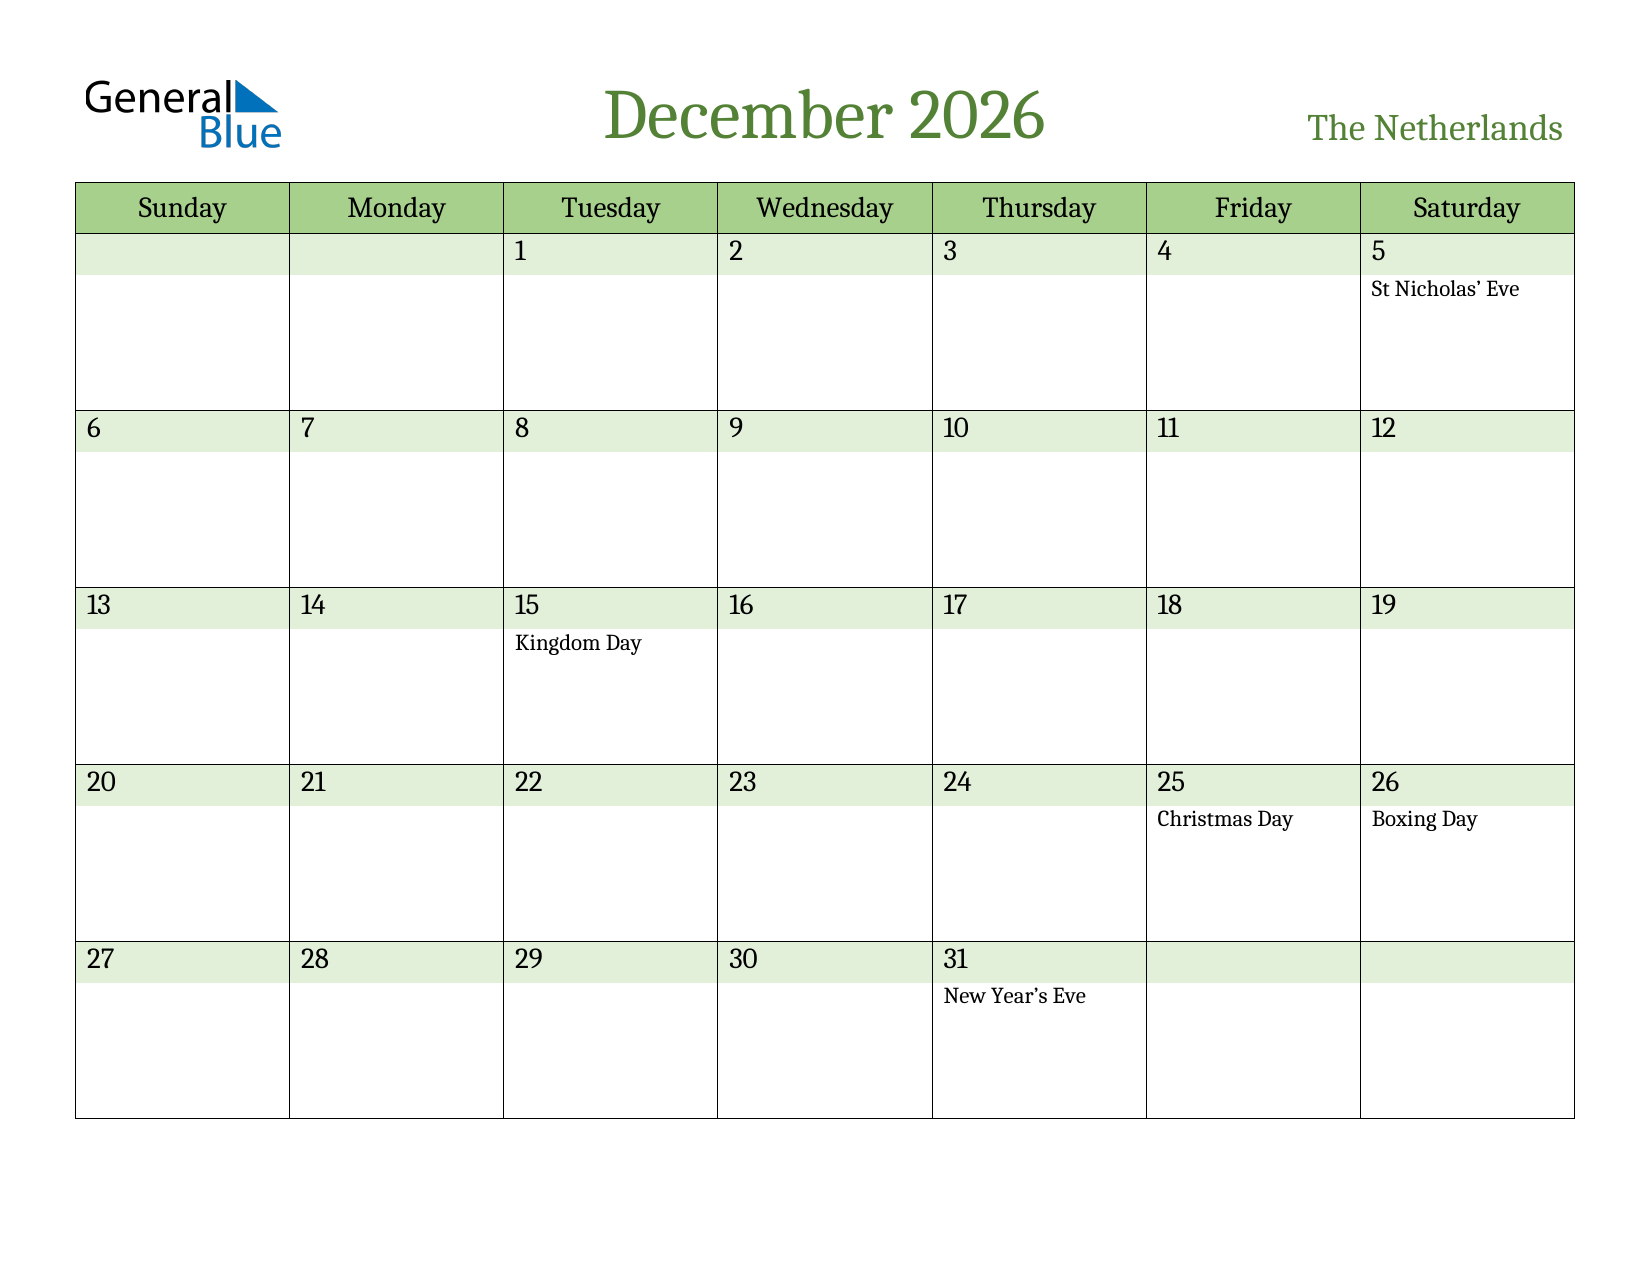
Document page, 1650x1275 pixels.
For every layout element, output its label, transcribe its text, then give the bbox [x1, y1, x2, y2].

table_cell [290, 629, 503, 764]
table_cell [933, 629, 1146, 764]
table_cell 20 [76, 765, 289, 806]
table_cell [76, 275, 289, 410]
table_cell 18 [1147, 588, 1360, 629]
table_cell 16 [718, 588, 932, 629]
table_cell 21 [290, 765, 503, 806]
table_cell 19 [1361, 588, 1574, 629]
table_cell 10 [933, 411, 1146, 452]
table_cell [504, 806, 717, 941]
table_cell [290, 275, 503, 410]
table_cell Tuesday [504, 183, 717, 233]
table_cell 26 [1361, 765, 1574, 806]
table_cell [933, 275, 1146, 410]
table_cell 8 [504, 411, 717, 452]
table_cell [718, 806, 932, 941]
table_cell St Nicholas’ Eve [1361, 275, 1574, 410]
table_cell [1147, 983, 1360, 1118]
table_cell 28 [290, 942, 503, 983]
table_cell 29 [504, 942, 717, 983]
table_cell [1361, 942, 1574, 983]
table_header December 2026 [504, 75, 1146, 182]
table_cell [504, 275, 717, 410]
table_cell Thursday [933, 183, 1146, 233]
table_cell 9 [718, 411, 932, 452]
table_cell [290, 452, 503, 587]
table_cell Friday [1147, 183, 1360, 233]
table_cell [290, 234, 503, 275]
table_cell 4 [1147, 234, 1360, 275]
table_cell 22 [504, 765, 717, 806]
table_cell [76, 983, 289, 1118]
table_cell [933, 452, 1146, 587]
table_cell 2 [718, 234, 932, 275]
table_cell 1 [504, 234, 717, 275]
table_cell 3 [933, 234, 1146, 275]
table_cell [1361, 452, 1574, 587]
table_cell [1361, 983, 1574, 1118]
table_cell Boxing Day [1361, 806, 1574, 941]
table_cell [290, 983, 503, 1118]
table_cell 30 [718, 942, 932, 983]
table_cell Kingdom Day [504, 629, 717, 764]
table_cell 13 [76, 588, 289, 629]
table_cell Sunday [76, 183, 289, 233]
table_cell 6 [76, 411, 289, 452]
table_cell [1147, 452, 1360, 587]
table_cell [1361, 629, 1574, 764]
table_cell [718, 275, 932, 410]
table_cell [76, 629, 289, 764]
table_cell [76, 234, 289, 275]
table_cell [933, 806, 1146, 941]
table_cell Monday [290, 183, 503, 233]
table_cell 27 [76, 942, 289, 983]
table_cell 14 [290, 588, 503, 629]
table_cell New Year’s Eve [933, 983, 1146, 1118]
table_cell [290, 806, 503, 941]
table_cell 25 [1147, 765, 1360, 806]
table_cell [504, 983, 717, 1118]
table_cell Saturday [1361, 183, 1574, 233]
table_header The Netherlands [1146, 75, 1574, 182]
table_cell 17 [933, 588, 1146, 629]
table_cell 11 [1147, 411, 1360, 452]
table_cell Christmas Day [1147, 806, 1360, 941]
table_cell 15 [504, 588, 717, 629]
table_cell [718, 983, 932, 1118]
table_cell [504, 452, 717, 587]
table_header [76, 75, 503, 182]
table_cell [76, 806, 289, 941]
table_cell 23 [718, 765, 932, 806]
table_cell [76, 452, 289, 587]
table_cell 5 [1361, 234, 1574, 275]
table_cell [1147, 942, 1360, 983]
table_cell 7 [290, 411, 503, 452]
table_cell [1147, 275, 1360, 410]
table_cell 12 [1361, 411, 1574, 452]
table_cell 24 [933, 765, 1146, 806]
picture [86, 80, 281, 148]
table_cell [718, 629, 932, 764]
table_cell Wednesday [718, 183, 932, 233]
table_cell 31 [933, 942, 1146, 983]
table_cell [718, 452, 932, 587]
table_cell [1147, 629, 1360, 764]
